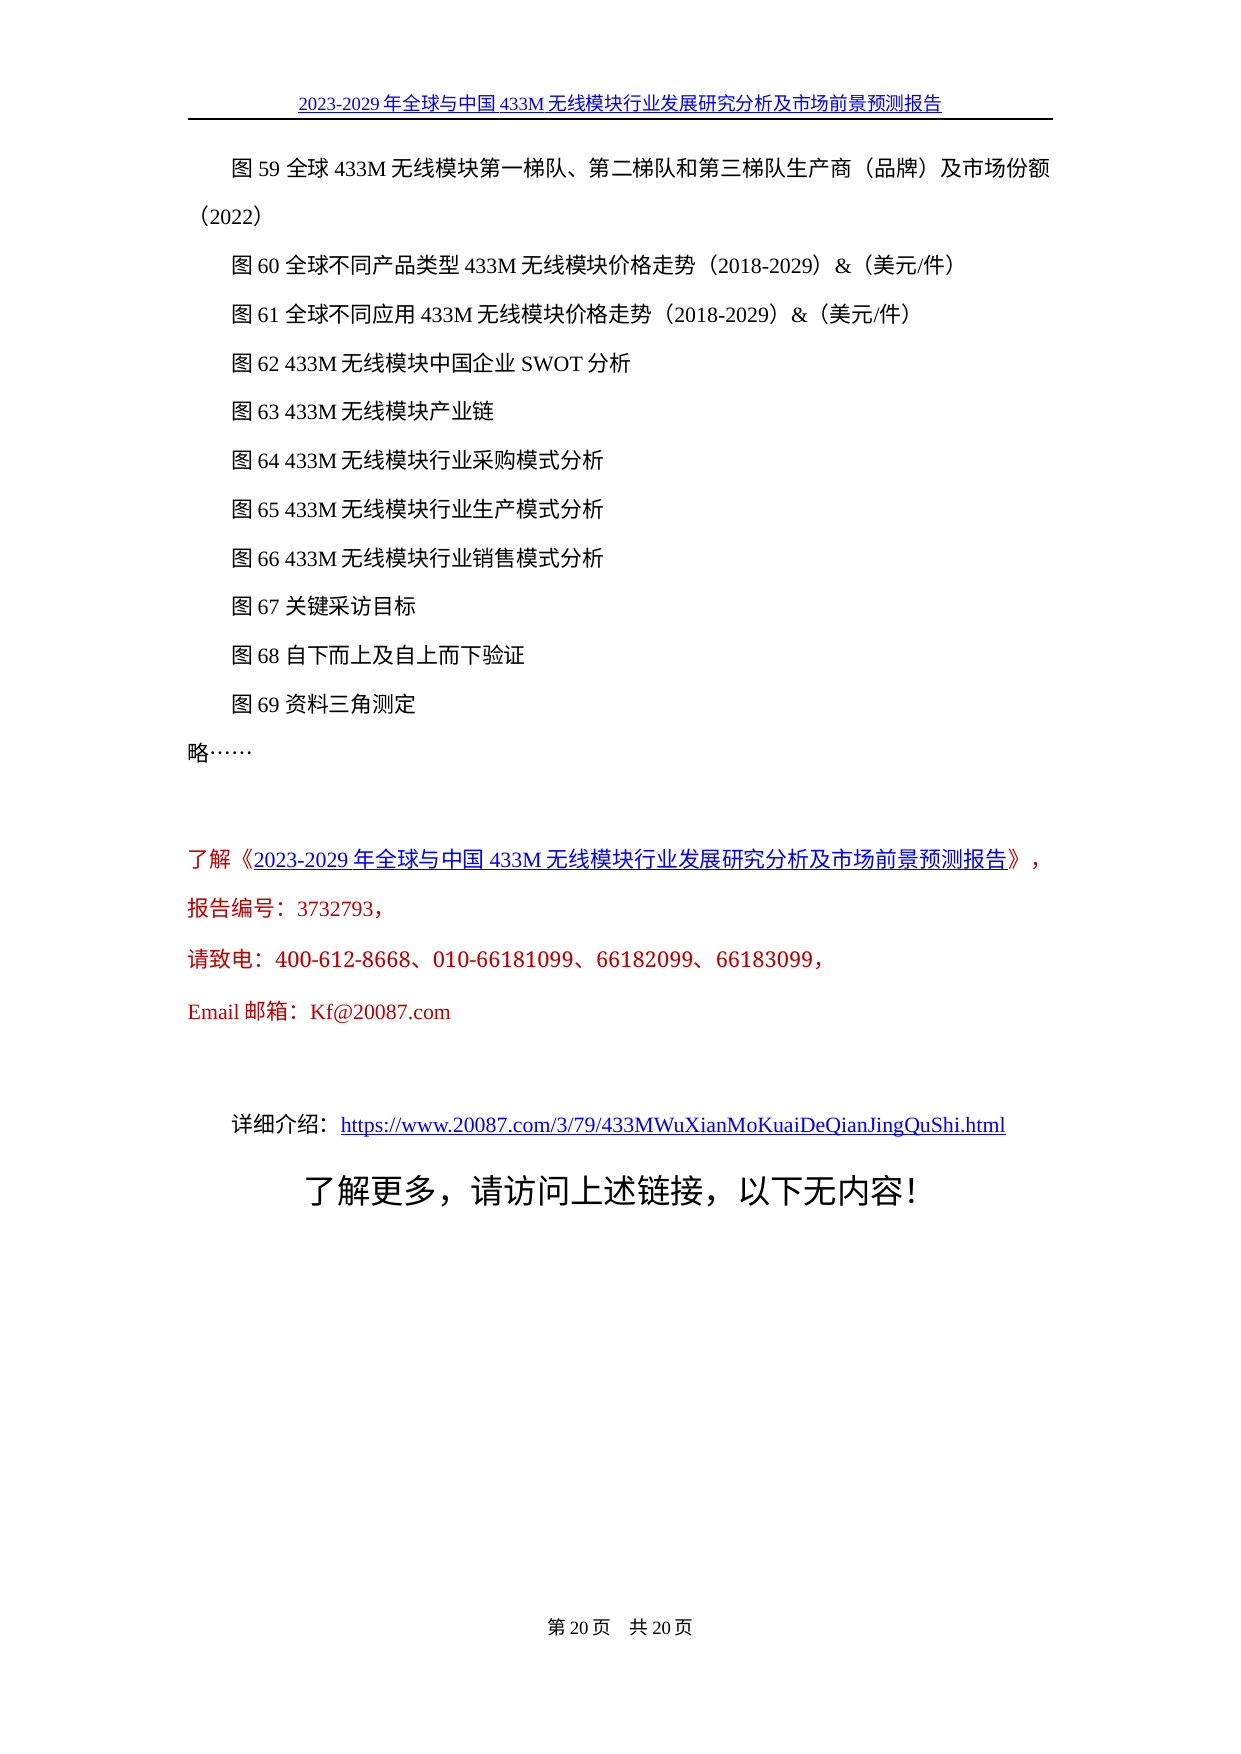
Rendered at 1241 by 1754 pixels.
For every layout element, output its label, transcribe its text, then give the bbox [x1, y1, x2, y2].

text 了解《2023-2029年全球与中国433M无线模块行业发展研究分析及市场前景预测报告》，报告编号：3732793， [187, 842, 1053, 923]
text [187, 150, 1053, 768]
text 请致电：400-612-8668、010-66181099、66182099、66183099， [187, 942, 1053, 974]
text 详细介绍：https://www.20087.com/3/79/433MWuXianMoKuaiDeQianJingQuShi.html [187, 1106, 1053, 1139]
text Email邮箱：Kf@20087.com [187, 993, 1053, 1026]
title 了解更多，请访问上述链接，以下无内容！ [187, 1156, 1053, 1221]
